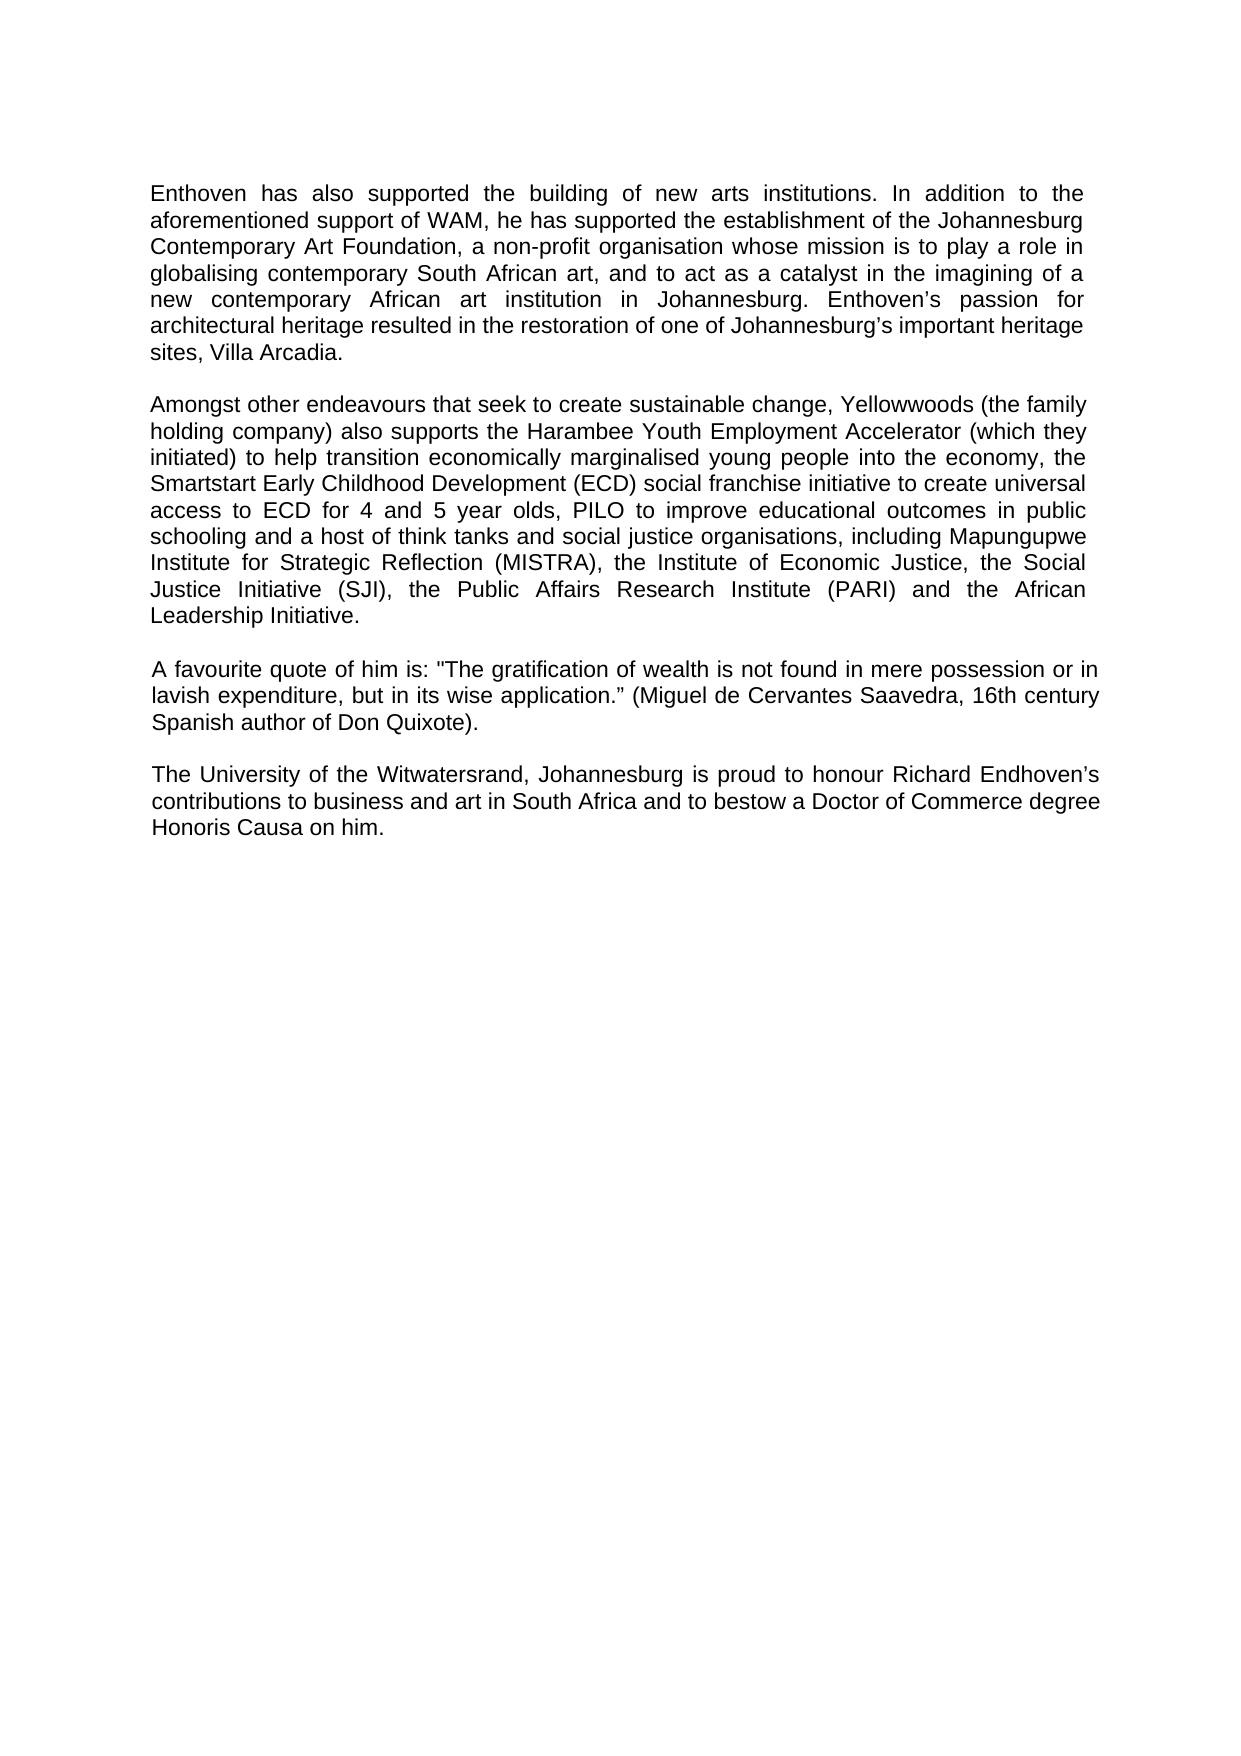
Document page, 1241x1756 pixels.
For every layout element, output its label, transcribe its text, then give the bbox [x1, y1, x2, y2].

text Amongst other endeavours that seek to create sustainable change, Yellowwoods (the family holding company) also supports the Harambee Youth Employment Accelerator (which they initiated) to help transition economically marginalised young people into the economy, the Smartstart Early Childhood Development (ECD) social franchise initiative to create universal access to ECD for 4 and 5 year olds, PILO to improve educational outcomes in public schooling and a host of think tanks and social justice organisations, including Mapungupwe Institute for Strategic Reflection (MISTRA), the Institute of Economic Justice, the Social Justice Initiative (SJI), the Public Affairs Research Institute (PARI) and the African Leadership Initiative. [150, 391, 1087, 628]
text Enthoven has also supported the building of new arts institutions. In addition to the aforementioned support of WAM, he has supported the establishment of the Johannesburg Contemporary Art Foundation, a non-profit organisation whose mission is to play a role in globalising contemporary South African art, and to act as a catalyst in the imagining of a new contemporary African art institution in Johannesburg. Enthoven’s passion for architectural heritage resulted in the restoration of one of Johannesburg’s important heritage sites, Villa Arcadia. [150, 180, 1085, 365]
text A favourite quote of him is: "The gratification of wealth is not found in mere possession or in lavish expenditure, but in its wise application.” (Miguel de Cervantes Saavedra, 16th century Spanish author of Don Quixote). [151, 656, 1101, 735]
text The University of the Witwatersrand, Johannesburg is proud to honour Richard Endhoven’s contributions to business and art in South Africa and to bestow a Doctor of Commerce degree Honoris Causa on him. [151, 761, 1101, 840]
